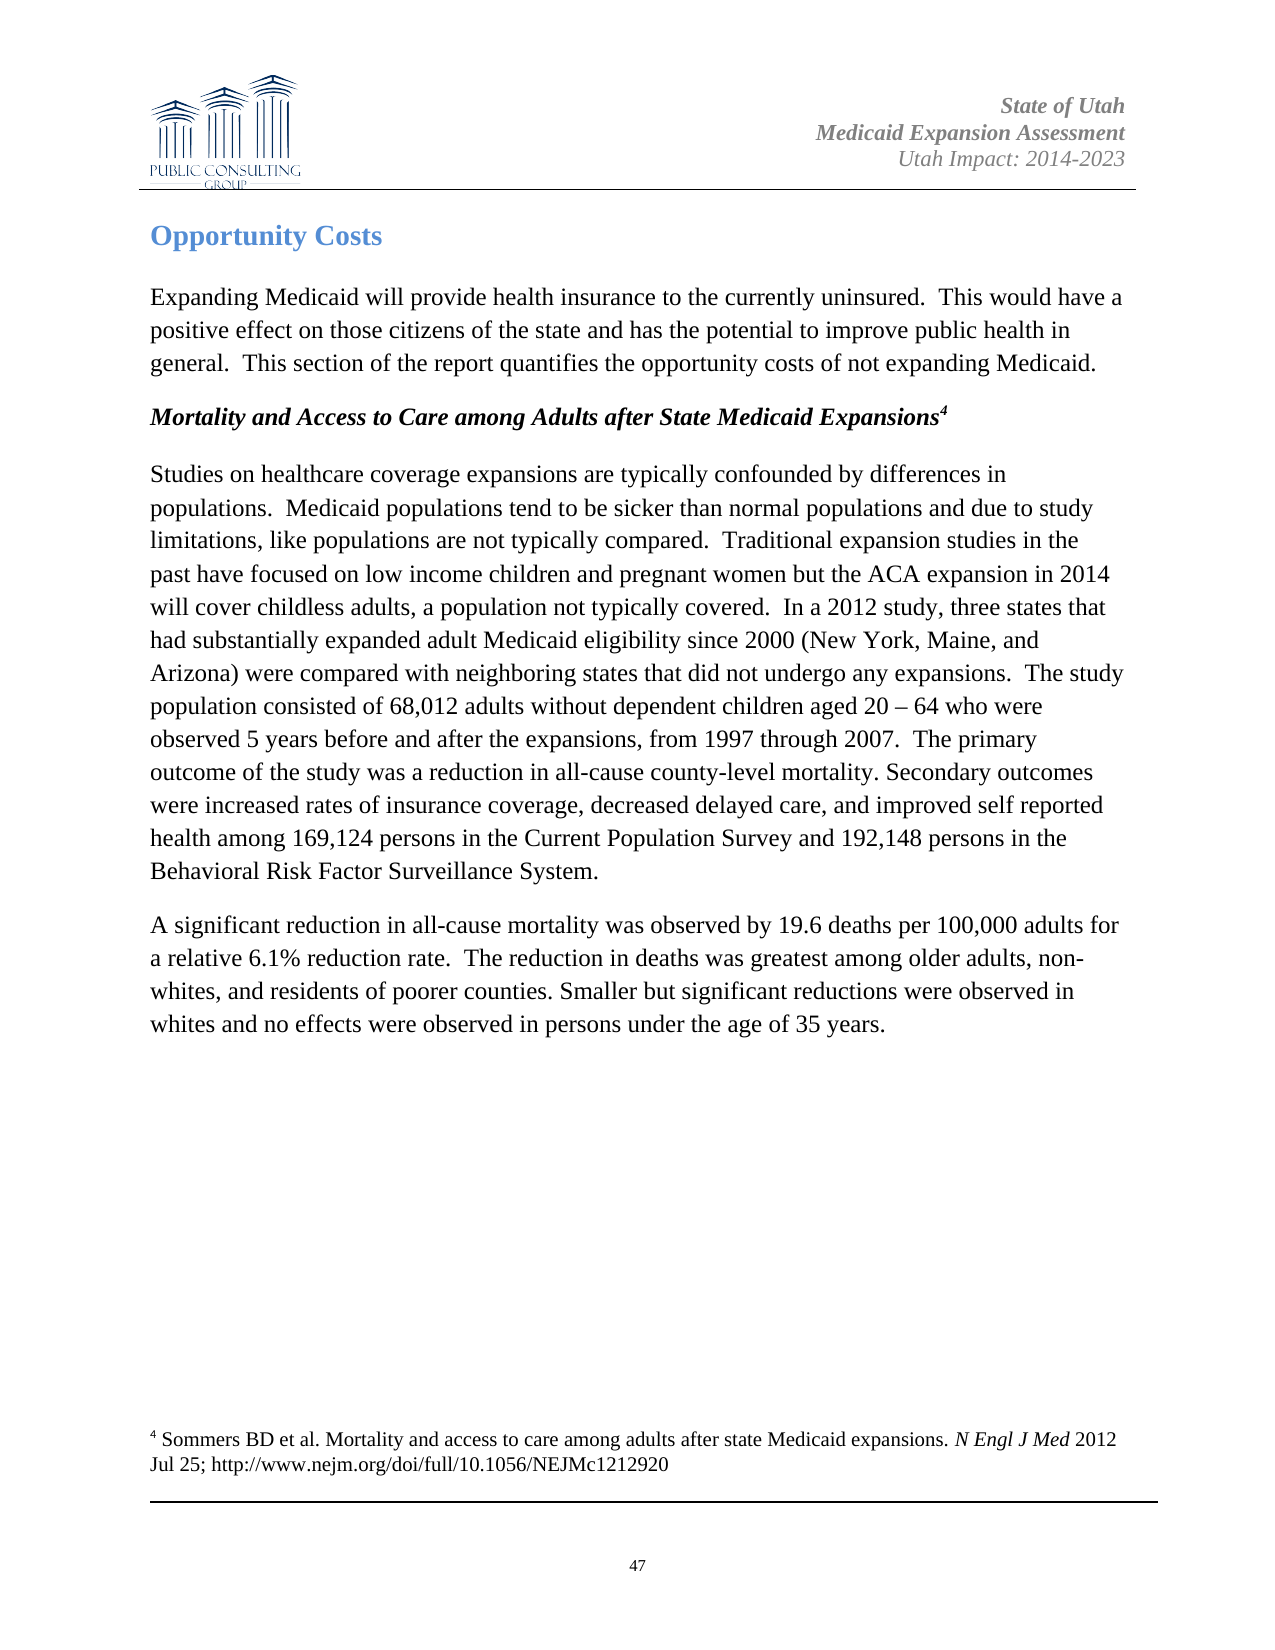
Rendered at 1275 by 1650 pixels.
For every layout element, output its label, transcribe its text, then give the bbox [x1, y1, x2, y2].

text A significant reduction in all-cause mortality was observed by 19.6 deaths per 100,000 adults for a relative 6.1% reduction rate. The reduction in deaths was greatest among older adults, non-whites, and residents of poorer counties. Smaller but significant reductions were observed in whites and no effects were observed in persons under the age of 35 years. [150, 910, 1125, 1037]
text Mortality and Access to Care among Adults after State Medicaid Expansions [150, 402, 1125, 430]
text Expanding Medicaid will provide health insurance to the currently uninsured. This would have a positive effect on those citizens of the state and has the potential to improve public health in general. This section of the report quantifies the opportunity costs of not expanding Medicaid. [150, 282, 1125, 376]
text Opportunity Costs [150, 218, 1125, 252]
text Studies on healthcare coverage expansions are typically confounded by differences in populations. Medicaid populations tend to be sicker than normal populations and due to study limitations, like populations are not typically compared. Traditional expansion studies in the past have focused on low income children and pregnant women but the ACA expansion in 2014 will cover childless adults, a population not typically covered. In a 2012 study, three states that had substantially expanded adult Medicaid eligibility since 2000 (New York, Maine, and Arizona) were compared with neighboring states that did not undergo any expansions. The study population consisted of 68,012 adults without dependent children aged 20 – 64 who were observed 5 years before and after the expansions, from 1997 through 2007. The primary outcome of the study was a reduction in all-cause county-level mortality. Secondary outcomes were increased rates of insurance coverage, decreased delayed care, and improved self reported health among 169,124 persons in the Current Population Survey and 192,148 persons in the Behavioral Risk Factor Surveillance System. [150, 459, 1125, 884]
picture [150, 75, 301, 189]
